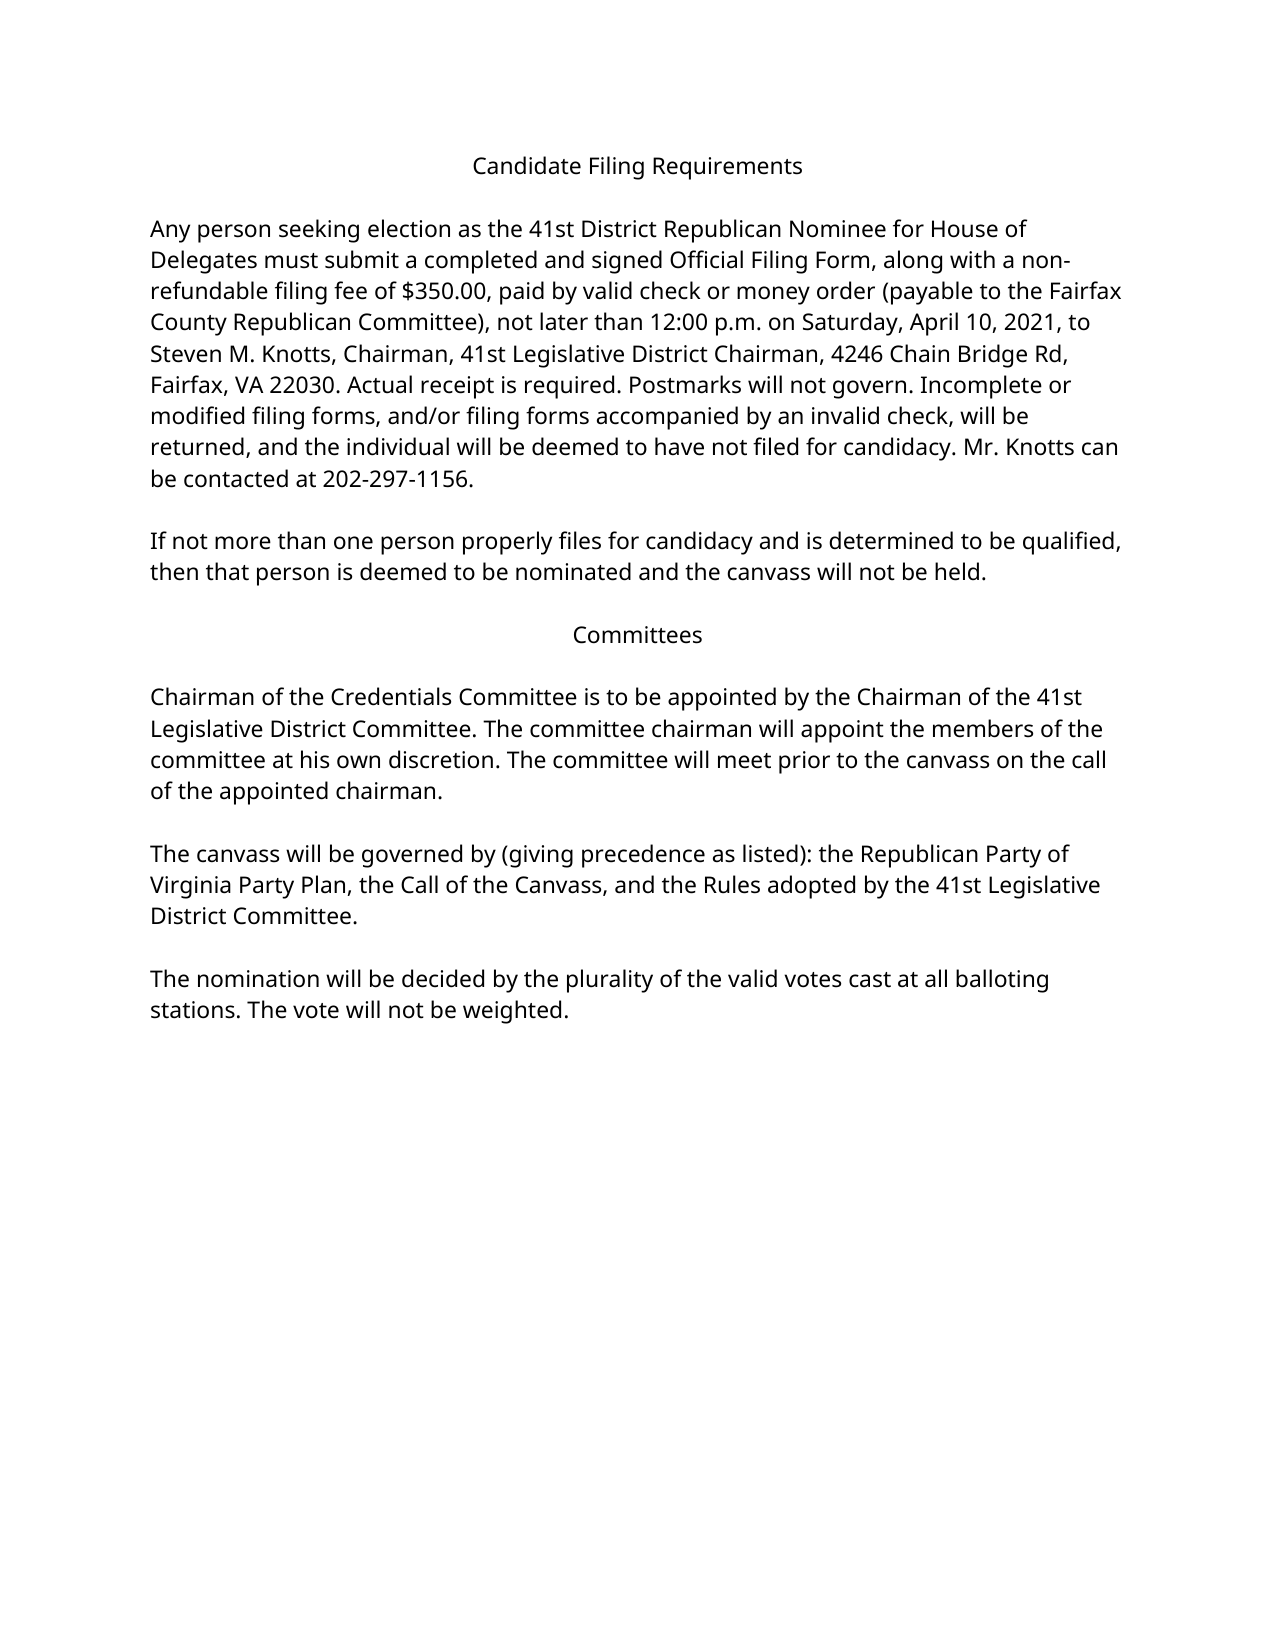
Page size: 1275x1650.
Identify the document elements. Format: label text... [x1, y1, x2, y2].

text The nomination will be decided by the plurality of the valid votes cast at all balloting stations. The vote will not be weighted. [150, 962, 1125, 1025]
text Chairman of the Credentials Committee is to be appointed by the Chairman of the 41st Legislative District Committee. The committee chairman will appoint the members of the committee at his own discretion. The committee will meet prior to the canvass on the call of the appointed chairman. [150, 681, 1125, 806]
text The canvass will be governed by (giving precedence as listed): the Republican Party of Virginia Party Plan, the Call of the Canvass, and the Rules adopted by the 41st Legislative District Committee. [150, 837, 1125, 931]
text If not more than one person properly files for candidacy and is determined to be qualified, then that person is deemed to be nominated and the canvass will not be held. [150, 525, 1125, 587]
text Committees [150, 619, 1125, 650]
text Candidate Filing Requirements [150, 150, 1125, 181]
text Any person seeking election as the 41st District Republican Nominee for House of Delegates must submit a completed and signed Official Filing Form, along with a non-refundable filing fee of $350.00, paid by valid check or money order (payable to the Fairfax County Republican Committee), not later than 12:00 p.m. on Saturday, April 10, 2021, to Steven M. Knotts, Chairman, 41st Legislative District Chairman, 4246 Chain Bridge Rd, Fairfax, VA 22030. Actual receipt is required. Postmarks will not govern. Incomplete or modified filing forms, and/or filing forms accompanied by an invalid check, will be returned, and the individual will be deemed to have not filed for candidacy. Mr. Knotts can be contacted at 202-297-1156. [150, 212, 1125, 494]
